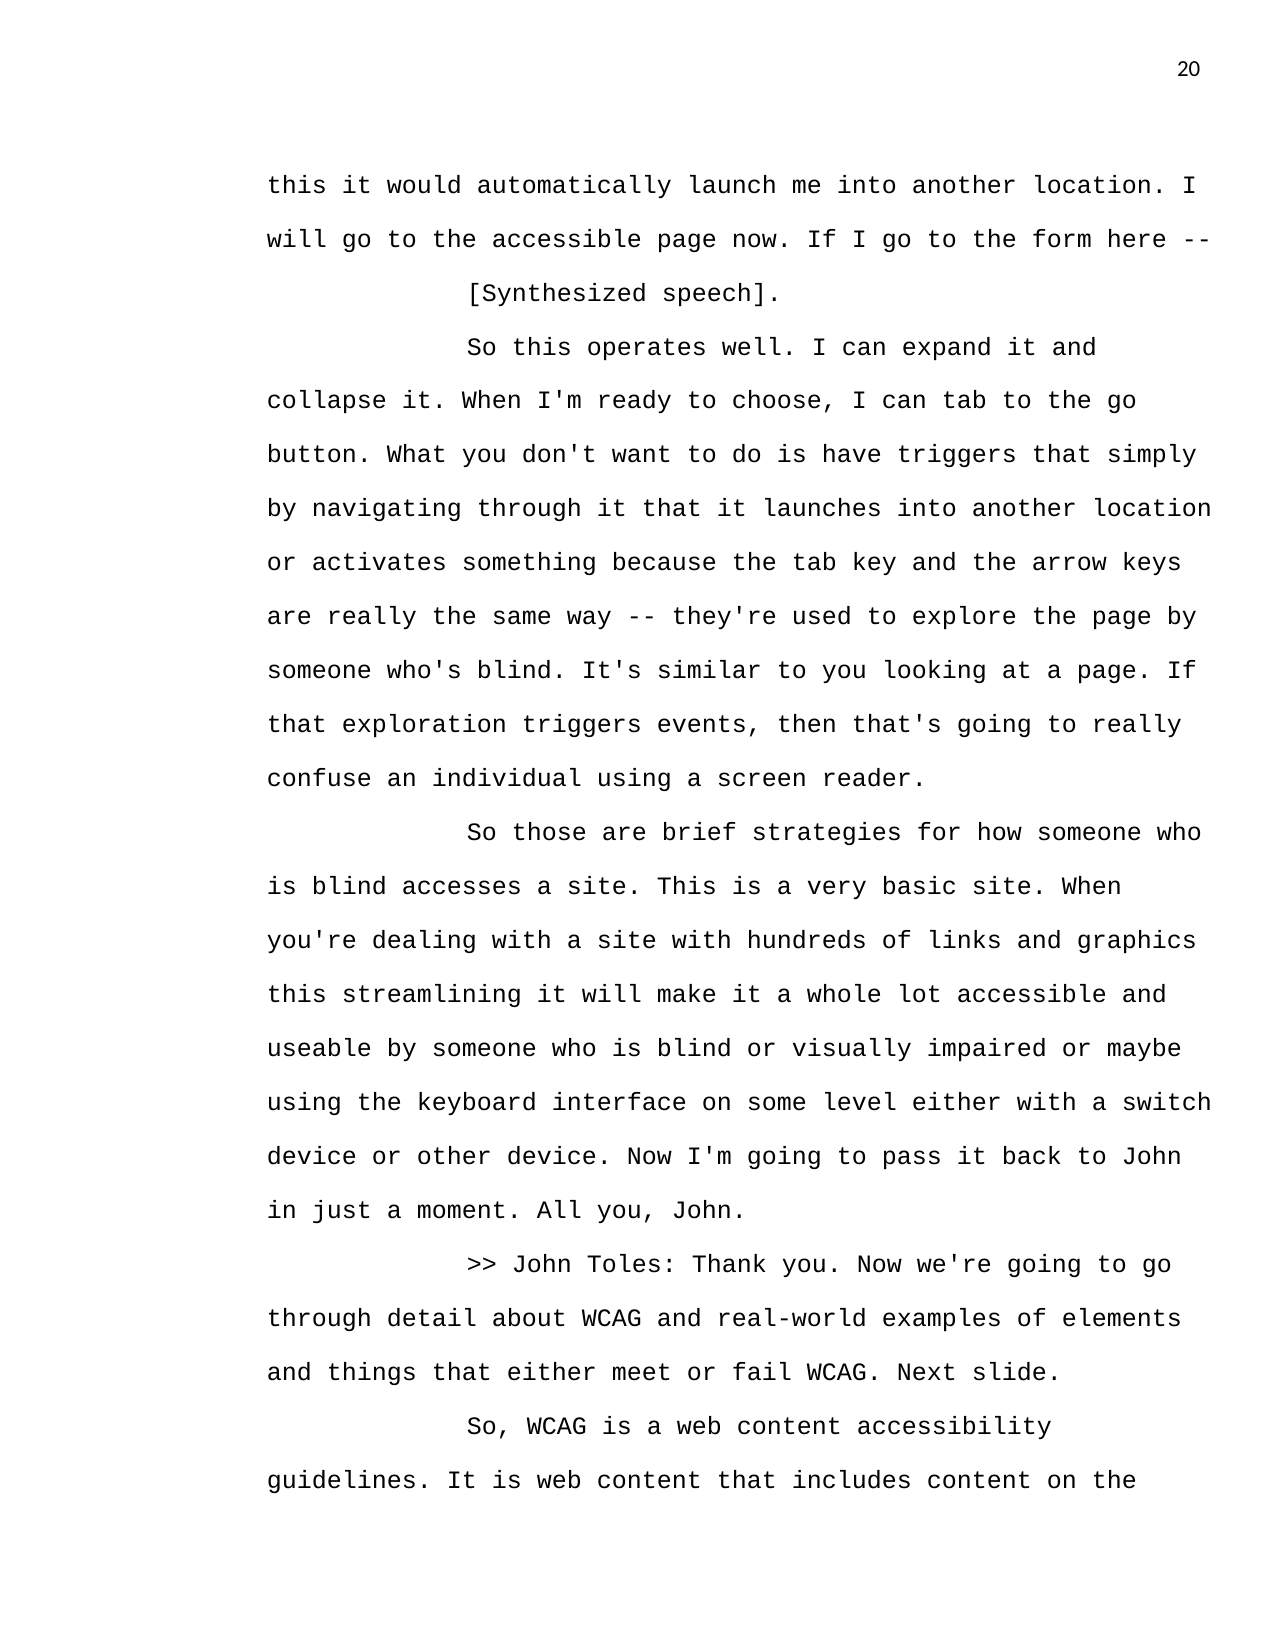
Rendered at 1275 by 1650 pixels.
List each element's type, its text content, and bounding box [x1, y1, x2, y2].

text So this operates well. I can expand it and collapse it. When I'm ready to choose, I can tab to the go button. What you don't want to do is have triggers that simply by navigating through it that it launches into another location or activates something because the tab key and the arrow keys are really the same way -- they're used to explore the page by someone who's blind. It's similar to you looking at a page. If that exploration triggers events, then that's going to really confuse an individual using a screen reader. [267, 312, 1217, 797]
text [267, 1391, 1217, 1499]
text [Synthesized speech]. [267, 258, 1217, 312]
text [267, 150, 1217, 258]
text So those are brief strategies for how someone who is blind accesses a site. This is a very basic site. When you're dealing with a site with hundreds of links and graphics this streamlining it will make it a whole lot accessible and useable by someone who is blind or visually impaired or maybe using the keyboard interface on some level either with a switch device or other device. Now I'm going to pass it back to John in just a moment. All you, John. [267, 797, 1217, 1229]
text >> John Toles: Thank you. Now we're going to go through detail about WCAG and real-world examples of elements and things that either meet or fail WCAG. Next slide. [267, 1229, 1217, 1391]
